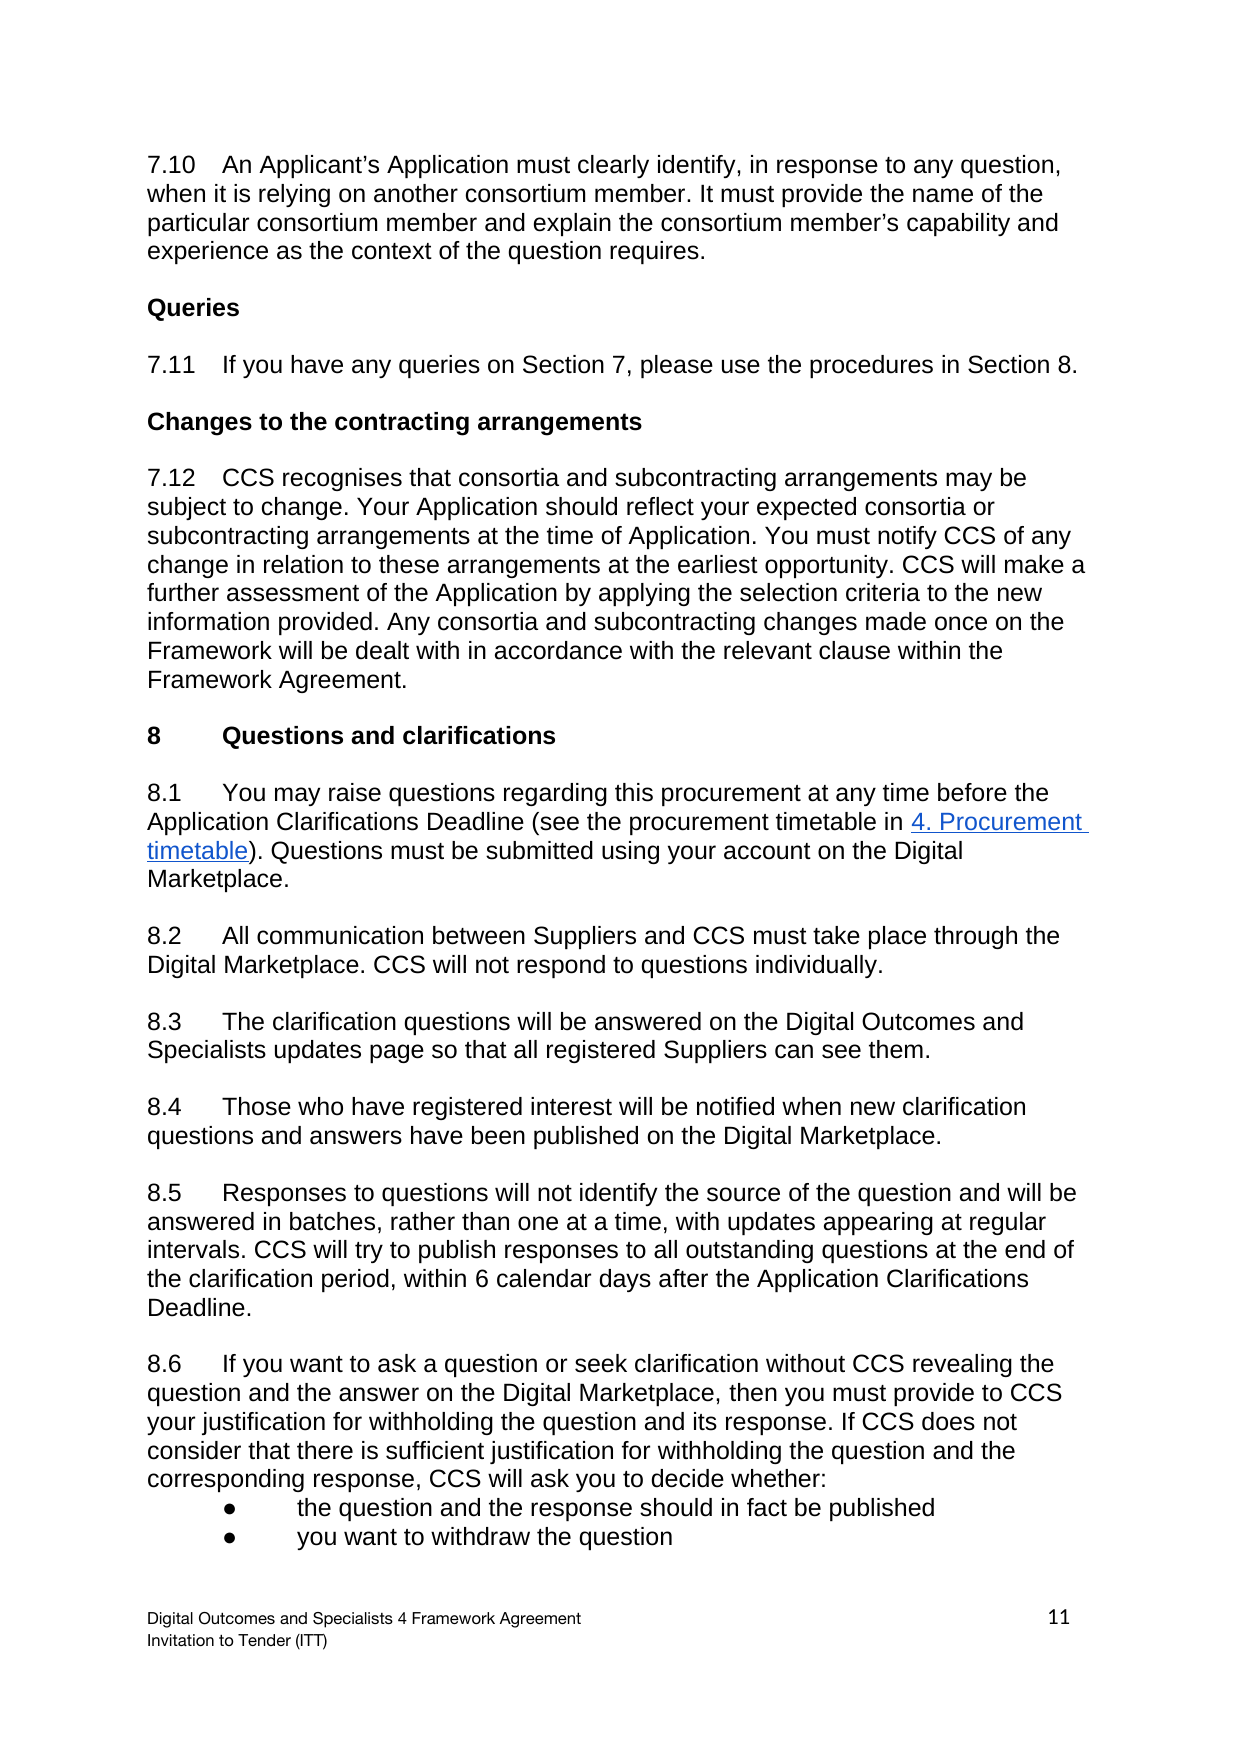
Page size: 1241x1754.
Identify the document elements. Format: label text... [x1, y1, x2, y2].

list you want to withdraw the question [222, 1522, 1090, 1551]
text 7.12 CCS recognises that consortia and subcontracting arrangements may be subject to change. Your Application should reflect your expected consortia or subcontracting arrangements at the time of Application. You must notify CCS of any change in relation to these arrangements at the earliest opportunity. CCS will make a further assessment of the Application by applying the selection criteria to the new information provided. Any consortia and subcontracting changes made once on the Framework will be dealt with in accordance with the relevant clause within the Framework Agreement. [147, 463, 1090, 693]
text 7.11 If you have any queries on Section 7, please use the procedures in Section 8. [147, 350, 1090, 378]
text 7.10 An Applicant’s Application must clearly identify, in response to any question, when it is relying on another consortium member. It must provide the name of the particular consortium member and explain the consortium member’s capability and experience as the context of the question requires. [147, 150, 1090, 265]
text 8.3 The clarification questions will be answered on the Digital Outcomes and Specialists updates page so that all registered Suppliers can see them. [147, 1007, 1090, 1064]
text Changes to the contracting arrangements [147, 407, 1090, 435]
text 8.4 Those who have registered interest will be notified when new clarification questions and answers have been published on the Digital Marketplace. [147, 1092, 1090, 1150]
text 8.2 All communication between Suppliers and CCS must take place through the Digital Marketplace. CCS will not respond to questions individually. [885, 921, 1090, 979]
list the question and the response should in fact be published [222, 1493, 1090, 1522]
text Queries [147, 293, 1090, 322]
subtitle 8 Questions and clarifications [147, 721, 1090, 750]
text 8.6 If you want to ask a question or seek clarification without CCS revealing the question and the answer on the Digital Marketplace, then you must provide to CCS your justification for withholding the question and its response. If CCS does not consider that there is sufficient justification for withholding the question and the corresponding response, CCS will ask you to decide whether: [147, 1349, 1090, 1493]
text 8.5 Responses to questions will not identify the source of the question and will be answered in batches, rather than one at a time, with updates appearing at regular intervals. CCS will try to publish responses to all outstanding questions at the end of the clarification period, within 6 calendar days after the Application Clarifications Deadline. [147, 1178, 1090, 1321]
text 8.1 You may raise questions regarding this procurement at any time before the Application Clarifications Deadline (see the procurement timetable in 4. Procurement timetable). Questions must be submitted using your account on the Digital Marketplace. [147, 778, 1090, 893]
